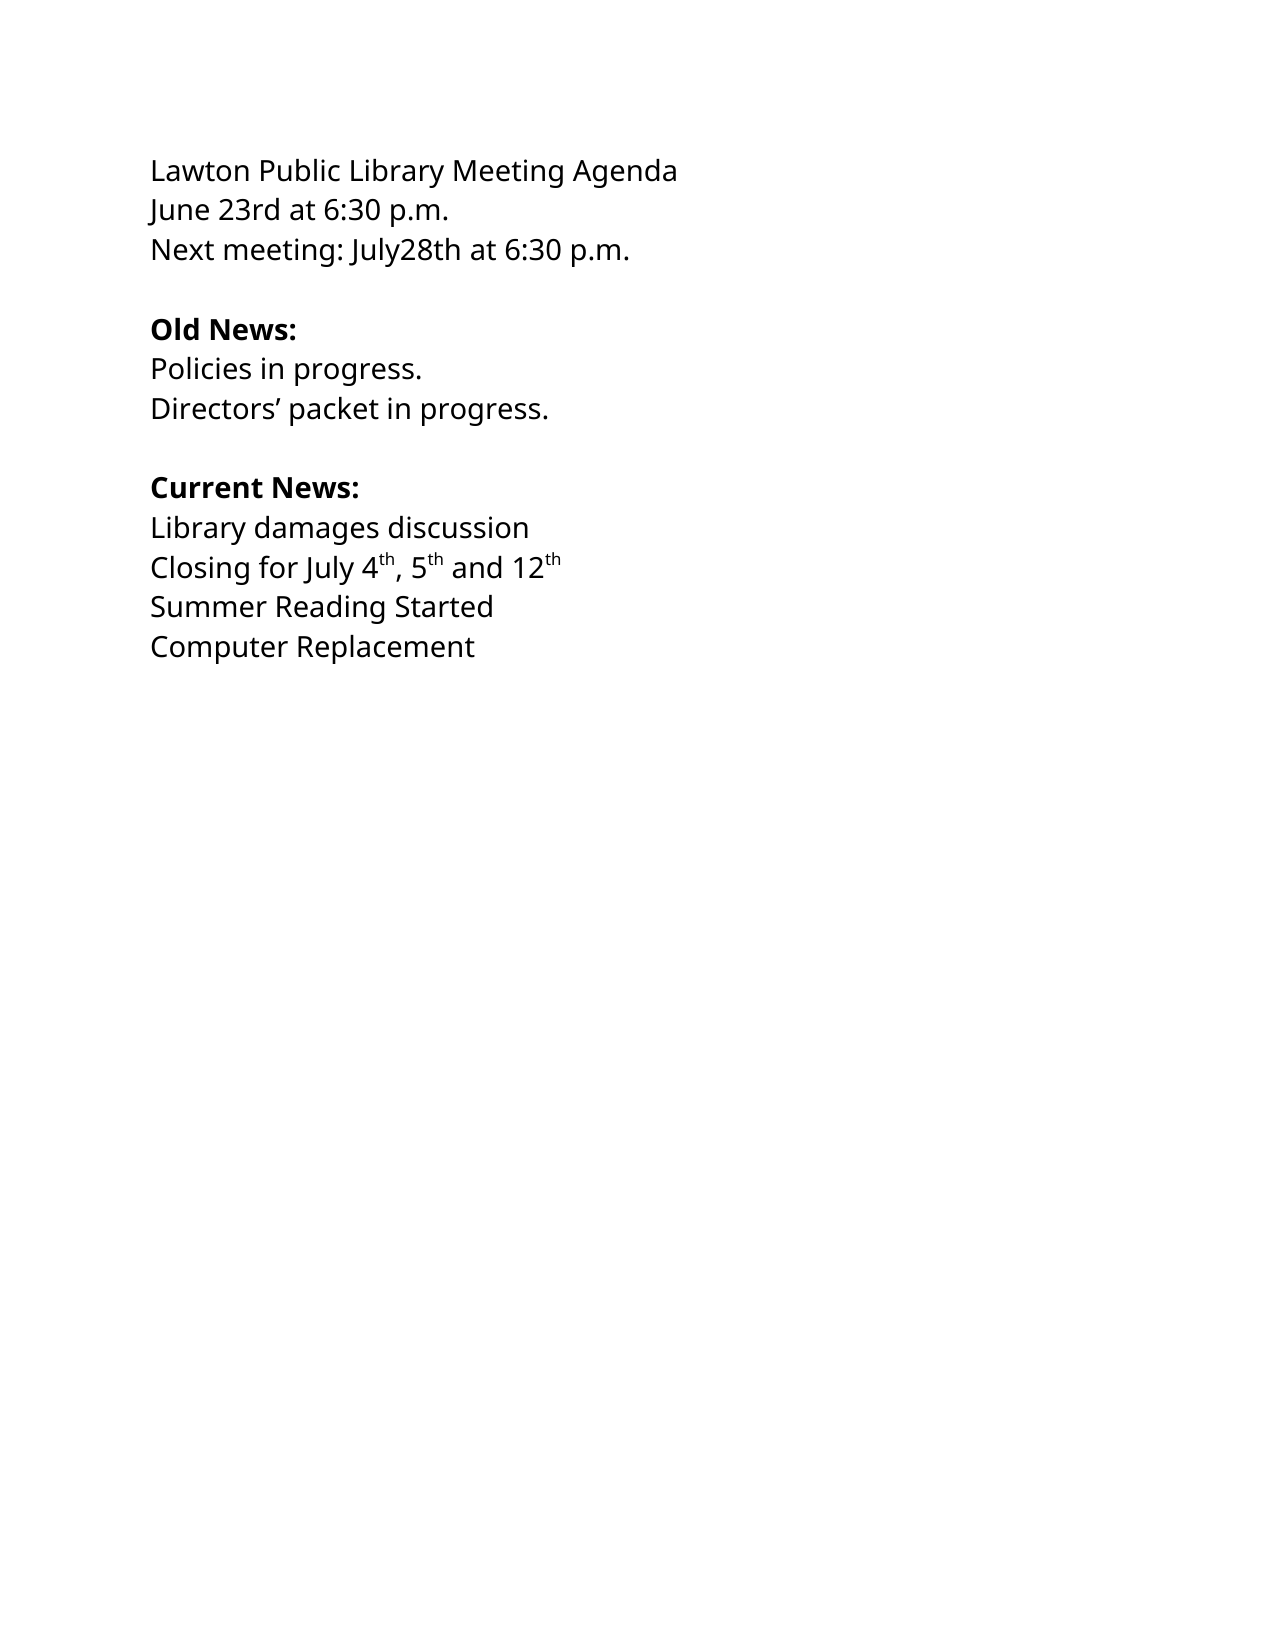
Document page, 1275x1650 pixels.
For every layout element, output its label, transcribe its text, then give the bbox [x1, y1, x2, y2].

text Lawton Public Library Meeting Agenda [150, 150, 1125, 190]
text Policies in progress. [150, 348, 1125, 388]
text Computer Replacement [150, 626, 1125, 666]
text Summer Reading Started [150, 587, 1125, 626]
text Next meeting: July28th at 6:30 p.m. [150, 229, 1125, 269]
text Closing for July 4th, 5th and 12th [150, 547, 1125, 587]
text Library damages discussion [150, 507, 1125, 547]
text June 23rd at 6:30 p.m. [150, 190, 1125, 229]
text Old News: [150, 309, 1125, 348]
text Directors’ packet in progress. [150, 388, 1125, 428]
text Current News: [150, 467, 1125, 507]
